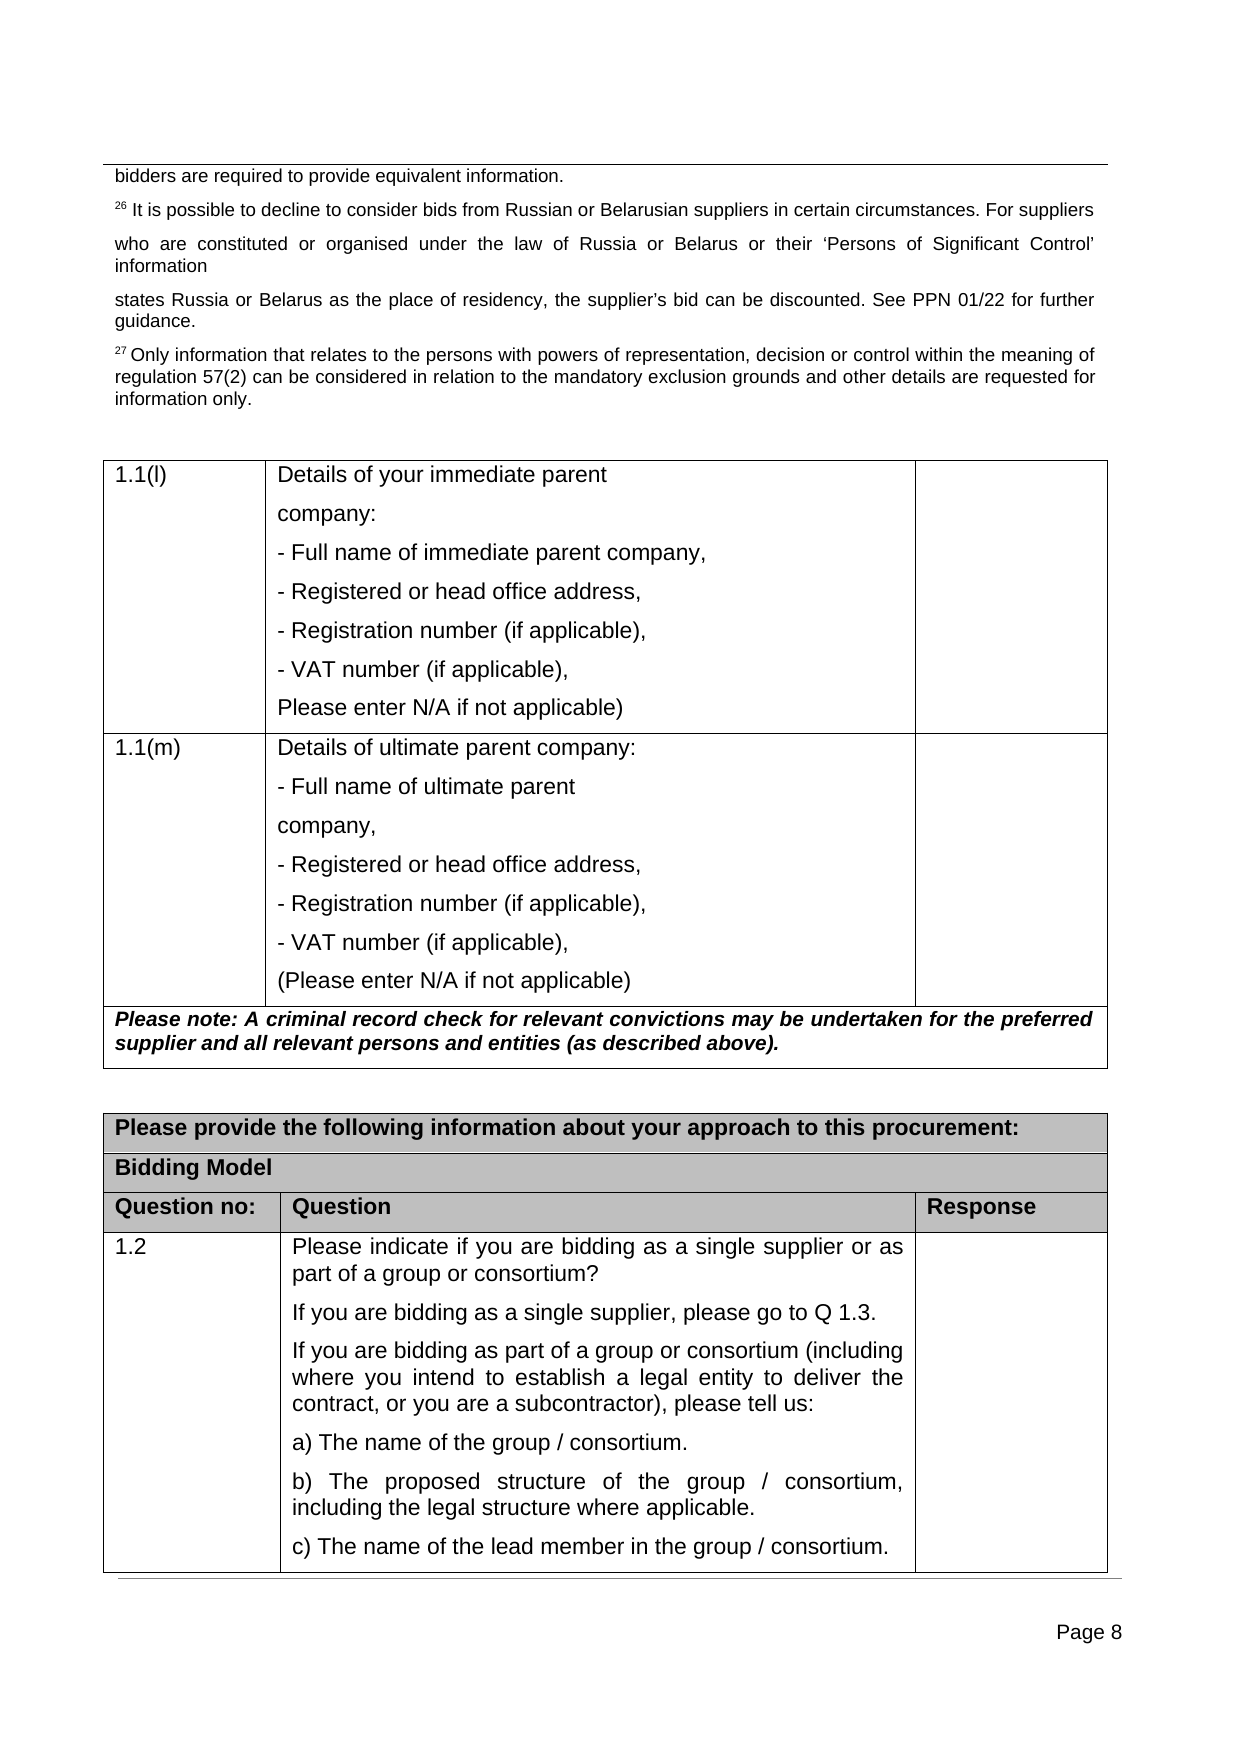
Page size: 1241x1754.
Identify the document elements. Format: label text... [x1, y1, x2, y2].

table_cell Details of ultimate parent company: - Full name of ultimate parent company, - Registered or head office address, - Registration number (if applicable), - VAT number (if applicable), (Please enter N/A if not applicable) [266, 734, 915, 1006]
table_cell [103, 165, 1107, 460]
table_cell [281, 1233, 915, 1572]
table_cell 1.2 [104, 1233, 280, 1572]
table_cell Bidding Model [104, 1154, 1107, 1192]
table_cell [916, 461, 1107, 733]
table_cell Details of your immediate parent company: - Full name of immediate parent company, - Registered or head office address, - Registration number (if applicable), - VAT number (if applicable), Please enter N/A if not applicable) [266, 461, 915, 733]
table_cell 1.1(l) [104, 461, 265, 733]
table_cell Response [916, 1193, 1107, 1232]
table_cell [916, 734, 1107, 1006]
table_header Please provide the following information about your approach to this procurement: [104, 1114, 1107, 1152]
table_cell Please note: A criminal record check for relevant convictions may be undertaken for the preferred supplier and all relevant persons and entities (as described above). [104, 1007, 1107, 1068]
table_cell [916, 1233, 1107, 1572]
table_cell Question no: [104, 1193, 280, 1232]
table_cell 1.1(m) [104, 734, 265, 1006]
table_cell Question [281, 1193, 915, 1232]
